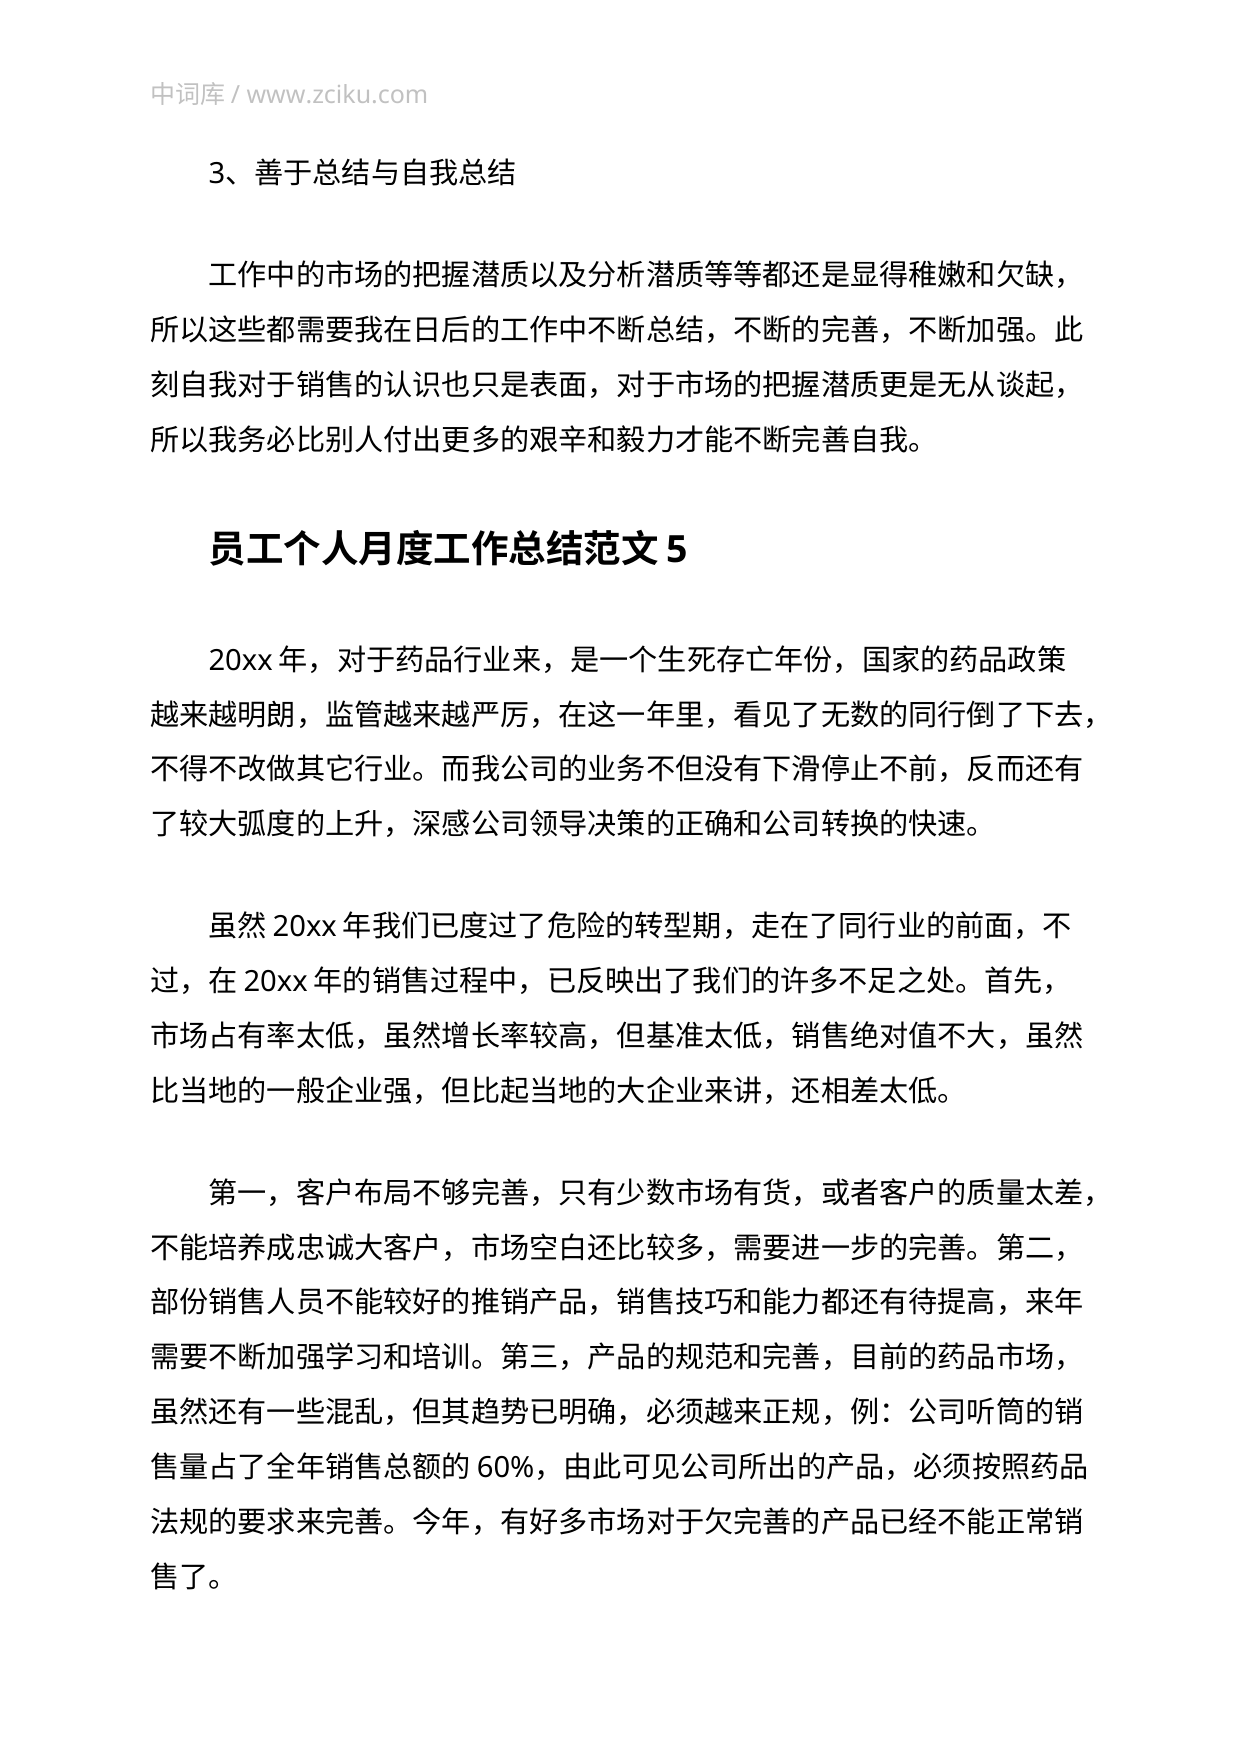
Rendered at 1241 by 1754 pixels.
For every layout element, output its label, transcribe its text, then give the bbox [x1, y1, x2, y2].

text 工作中的市场的把握潜质以及分析潜质等等都还是显得稚嫩和欠缺，所以这些都需要我在日后的工作中不断总结，不断的完善，不断加强。此刻自我对于销售的认识也只是表面，对于市场的把握潜质更是无从谈起，所以我务必比别人付出更多的艰辛和毅力才能不断完善自我。 [150, 252, 1090, 459]
text 3、善于总结与自我总结 [150, 150, 1090, 192]
text 20xx年，对于药品行业来，是一个生死存亡年份，国家的药品政策越来越明朗，监管越来越严厉，在这一年里，看见了无数的同行倒了下去，不得不改做其它行业。而我公司的业务不但没有下滑停止不前，反而还有了较大弧度的上升，深感公司领导决策的正确和公司转换的快速。 [150, 636, 1090, 843]
text 虽然20xx年我们已度过了危险的转型期，走在了同行业的前面，不过，在20xx年的销售过程中，已反映出了我们的许多不足之处。首先，市场占有率太低，虽然增长率较高，但基准太低，销售绝对值不大，虽然比当地的一般企业强，但比起当地的大企业来讲，还相差太低。 [150, 903, 1090, 1110]
text 员工个人月度工作总结范文5 [150, 518, 1090, 573]
text 第一，客户布局不够完善，只有少数市场有货，或者客户的质量太差，不能培养成忠诚大客户，市场空白还比较多，需要进一步的完善。第二，部份销售人员不能较好的推销产品，销售技巧和能力都还有待提高，来年需要不断加强学习和培训。第三，产品的规范和完善，目前的药品市场，虽然还有一些混乱，但其趋势已明确，必须越来正规，例：公司听筒的销售量占了全年销售总额的60%，由此可见公司所出的产品，必须按照药品法规的要求来完善。今年，有好多市场对于欠完善的产品已经不能正常销售了。 [150, 1169, 1090, 1596]
